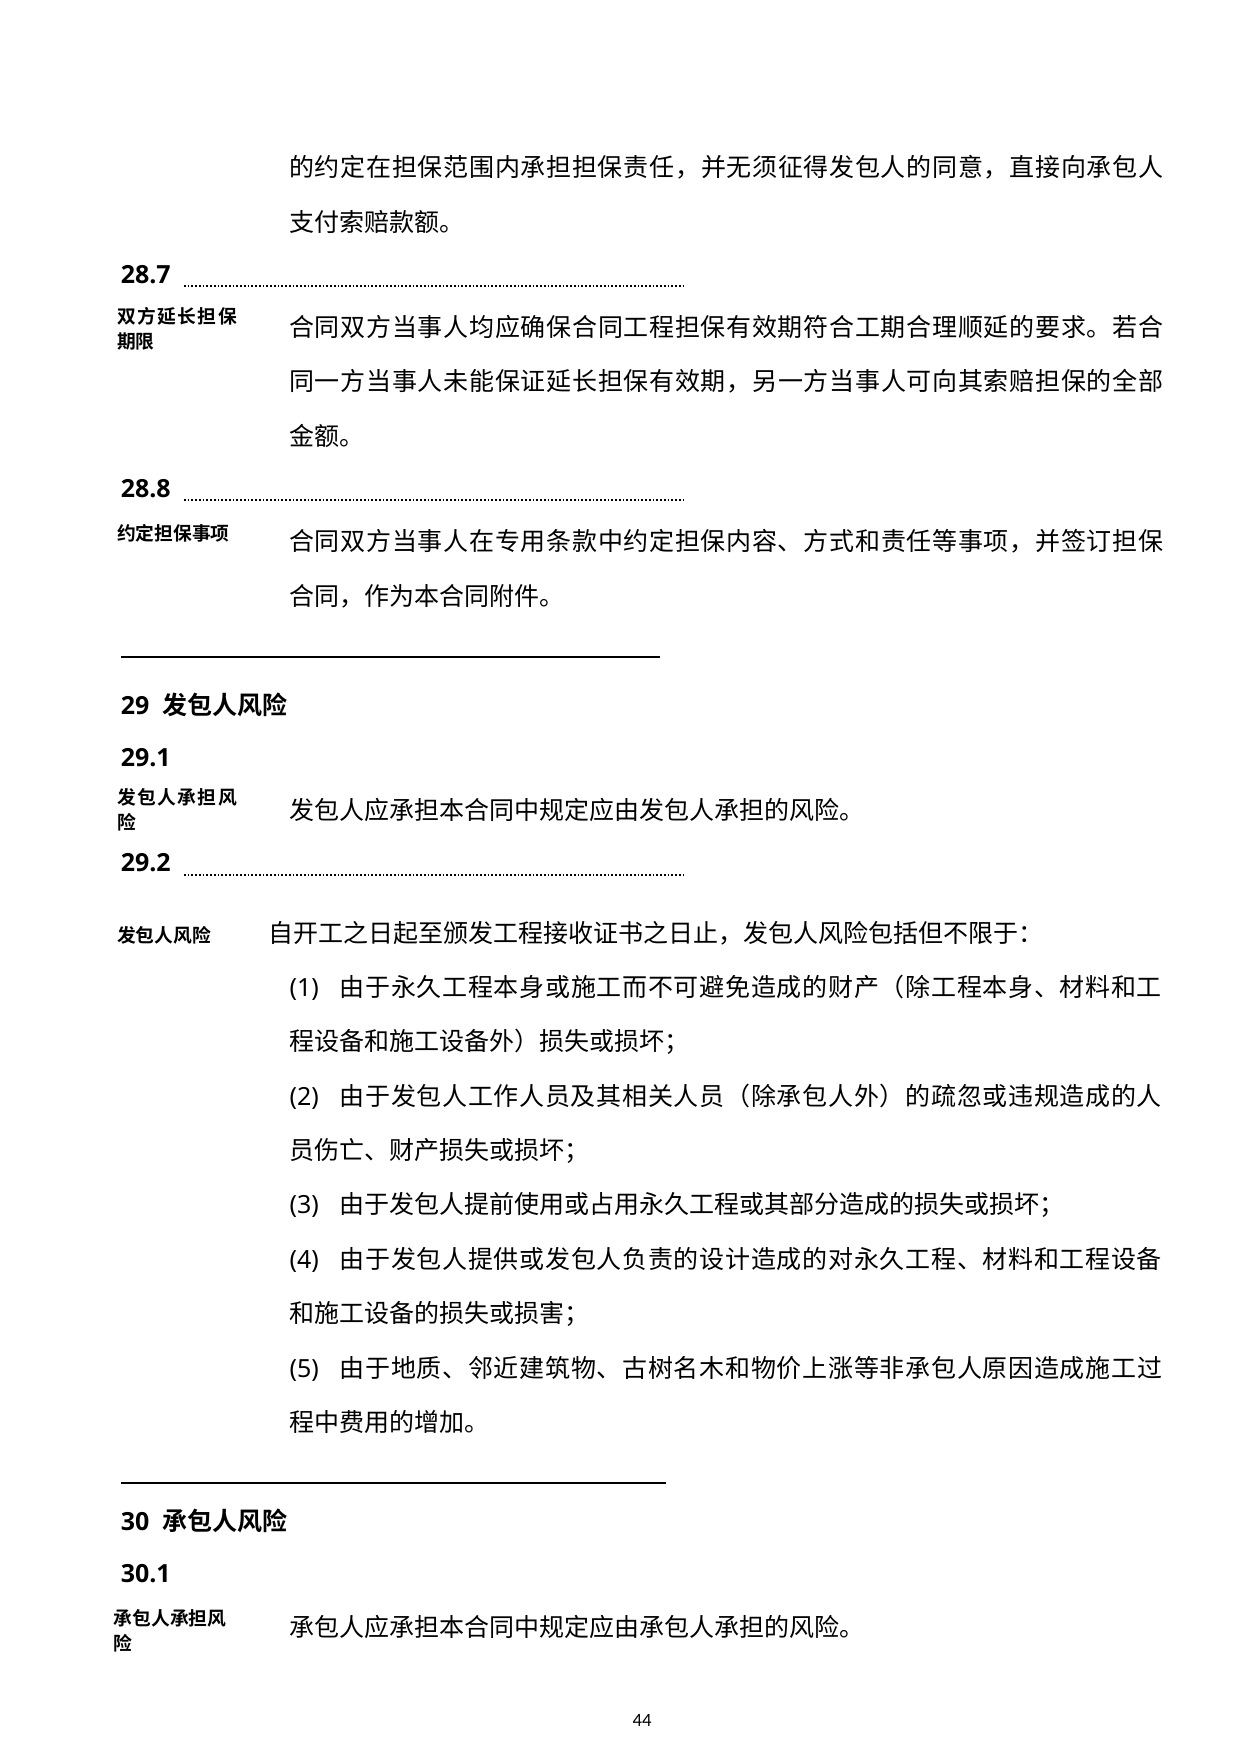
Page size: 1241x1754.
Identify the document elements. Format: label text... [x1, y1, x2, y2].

list 由于发包人提供或发包人负责的设计造成的对永久工程、材料和工程设备和施工设备的损失或损害； [289, 1239, 1163, 1330]
list 由于永久工程本身或施工而不可避免造成的财产（除工程本身、材料和工程设备和施工设备外）损失或损坏； [289, 967, 1163, 1058]
text 发包人应承担本合同中规定应由发包人承担的风险。 [289, 791, 1163, 827]
text 自开工之日起至颁发工程接收证书之日止，发包人风险包括但不限于： [121, 913, 1188, 949]
list 由于发包人提前使用或占用永久工程或其部分造成的损失或损坏； [289, 1185, 1163, 1221]
text 29.1 [121, 739, 1188, 774]
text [289, 148, 1163, 238]
text 30 承包人风险 [121, 1502, 1188, 1538]
text 29 发包人风险 [121, 685, 1163, 721]
text 合同双方当事人在专用条款中约定担保内容、方式和责任等事项，并签订担保合同，作为本合同附件。 [289, 522, 1163, 612]
text 28.8 [121, 471, 1188, 505]
text 30.1 [121, 1556, 1163, 1590]
list 由于发包人工作人员及其相关人员（除承包人外）的疏忽或违规造成的人员伤亡、财产损失或损坏； [289, 1076, 1163, 1167]
text 承包人应承担本合同中规定应由承包人承担的风险。 [121, 1607, 1163, 1643]
list 由于地质、邻近建筑物、古树名木和物价上涨等非承包人原因造成施工过程中费用的增加。 [289, 1348, 1163, 1439]
text 合同双方当事人均应确保合同工程担保有效期符合工期合理顺延的要求。若合同一方当事人未能保证延长担保有效期，另一方当事人可向其索赔担保的全部金额。 [289, 307, 1163, 452]
text 28.7 [121, 256, 1188, 291]
text 29.2 [121, 845, 1188, 879]
